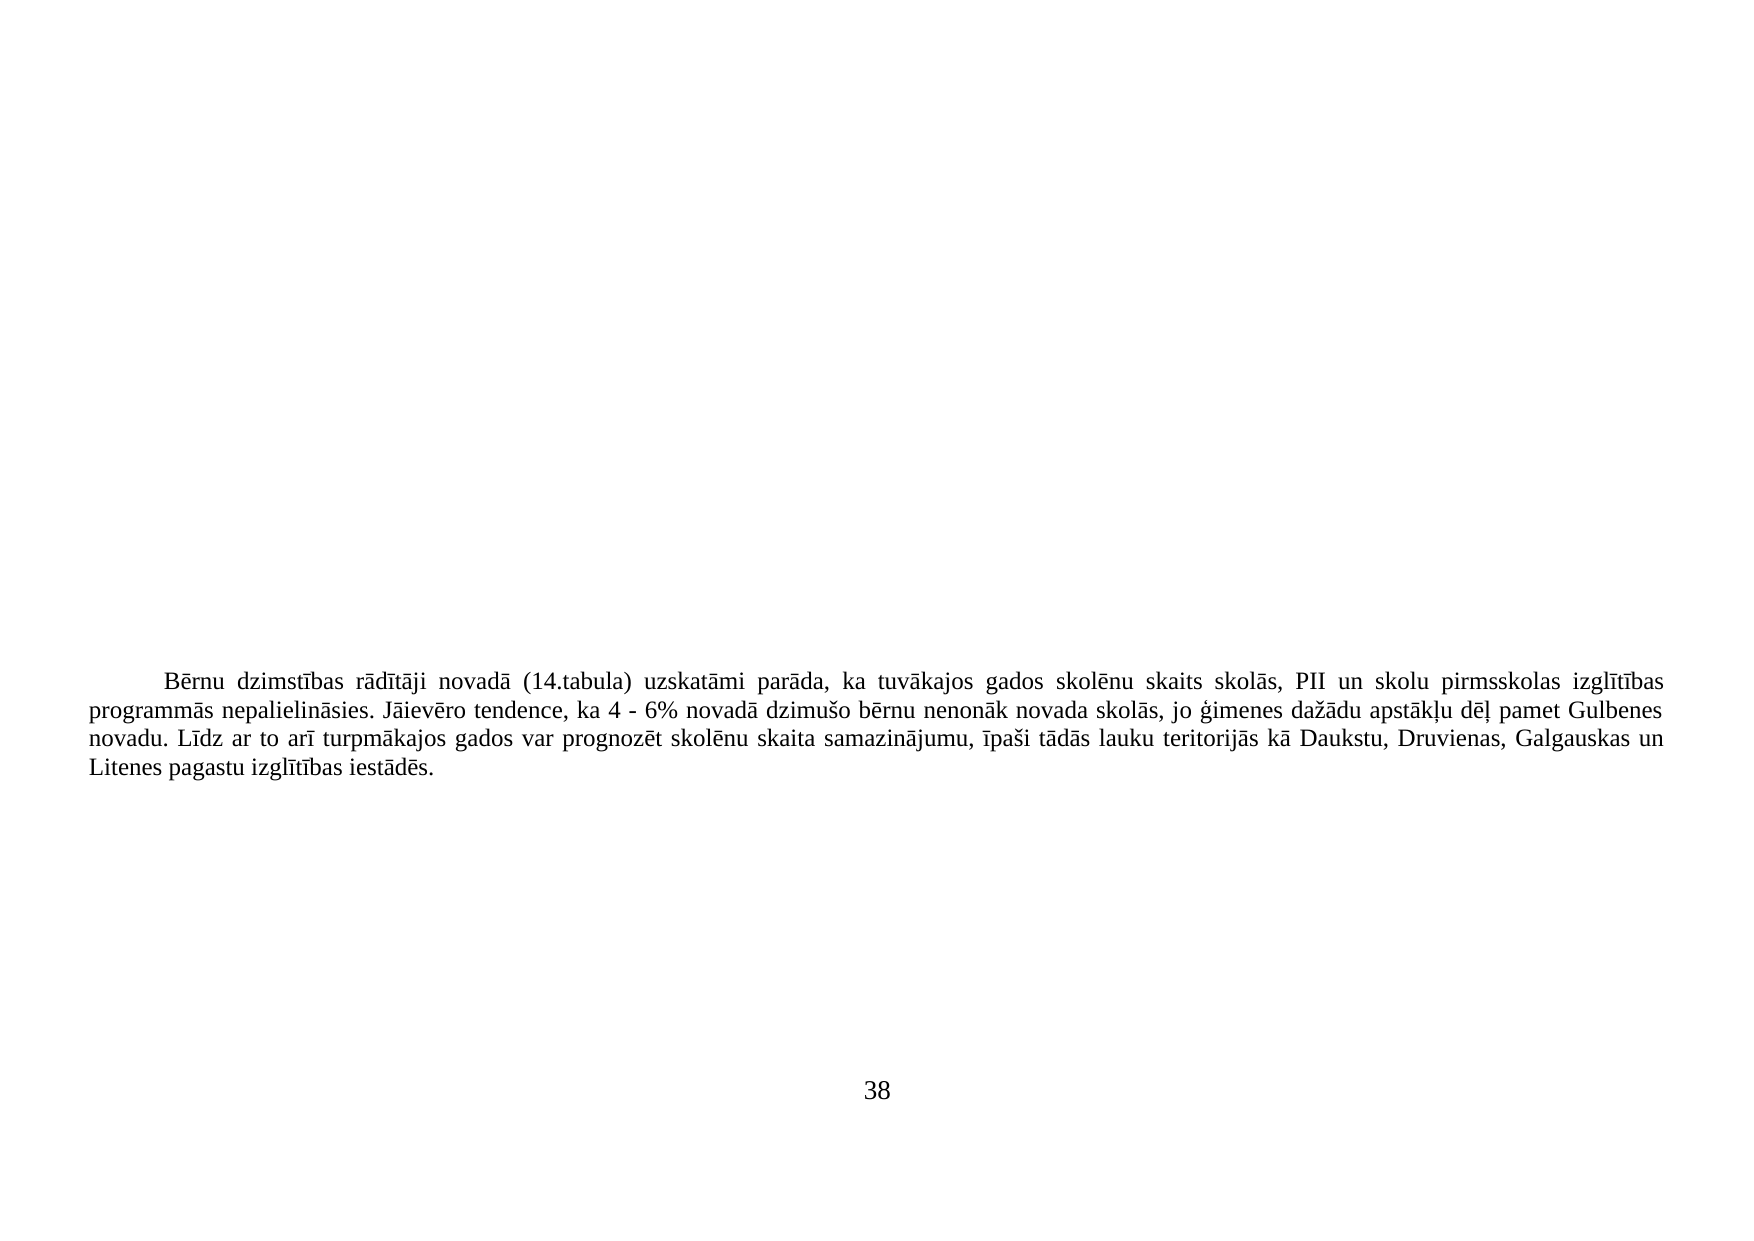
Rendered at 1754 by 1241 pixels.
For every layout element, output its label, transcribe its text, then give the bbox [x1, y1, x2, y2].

text Bērnu dzimstības rādītāji novadā (14.tabula) uzskatāmi parāda, ka tuvākajos gados skolēnu skaits skolās, PII un skolu pirmsskolas izglītības programmās nepalielināsies. Jāievēro tendence, ka 4 - 6% novadā dzimušo bērnu nenonāk novada skolās, jo ģimenes dažādu apstākļu dēļ pamet Gulbenes novadu. Līdz ar to arī turpmākajos gados var prognozēt skolēnu skaita samazinājumu, īpaši tādās lauku teritorijās kā Daukstu, Druvienas, Galgauskas un Litenes pagastu izglītības iestādēs. [89, 666, 1665, 781]
